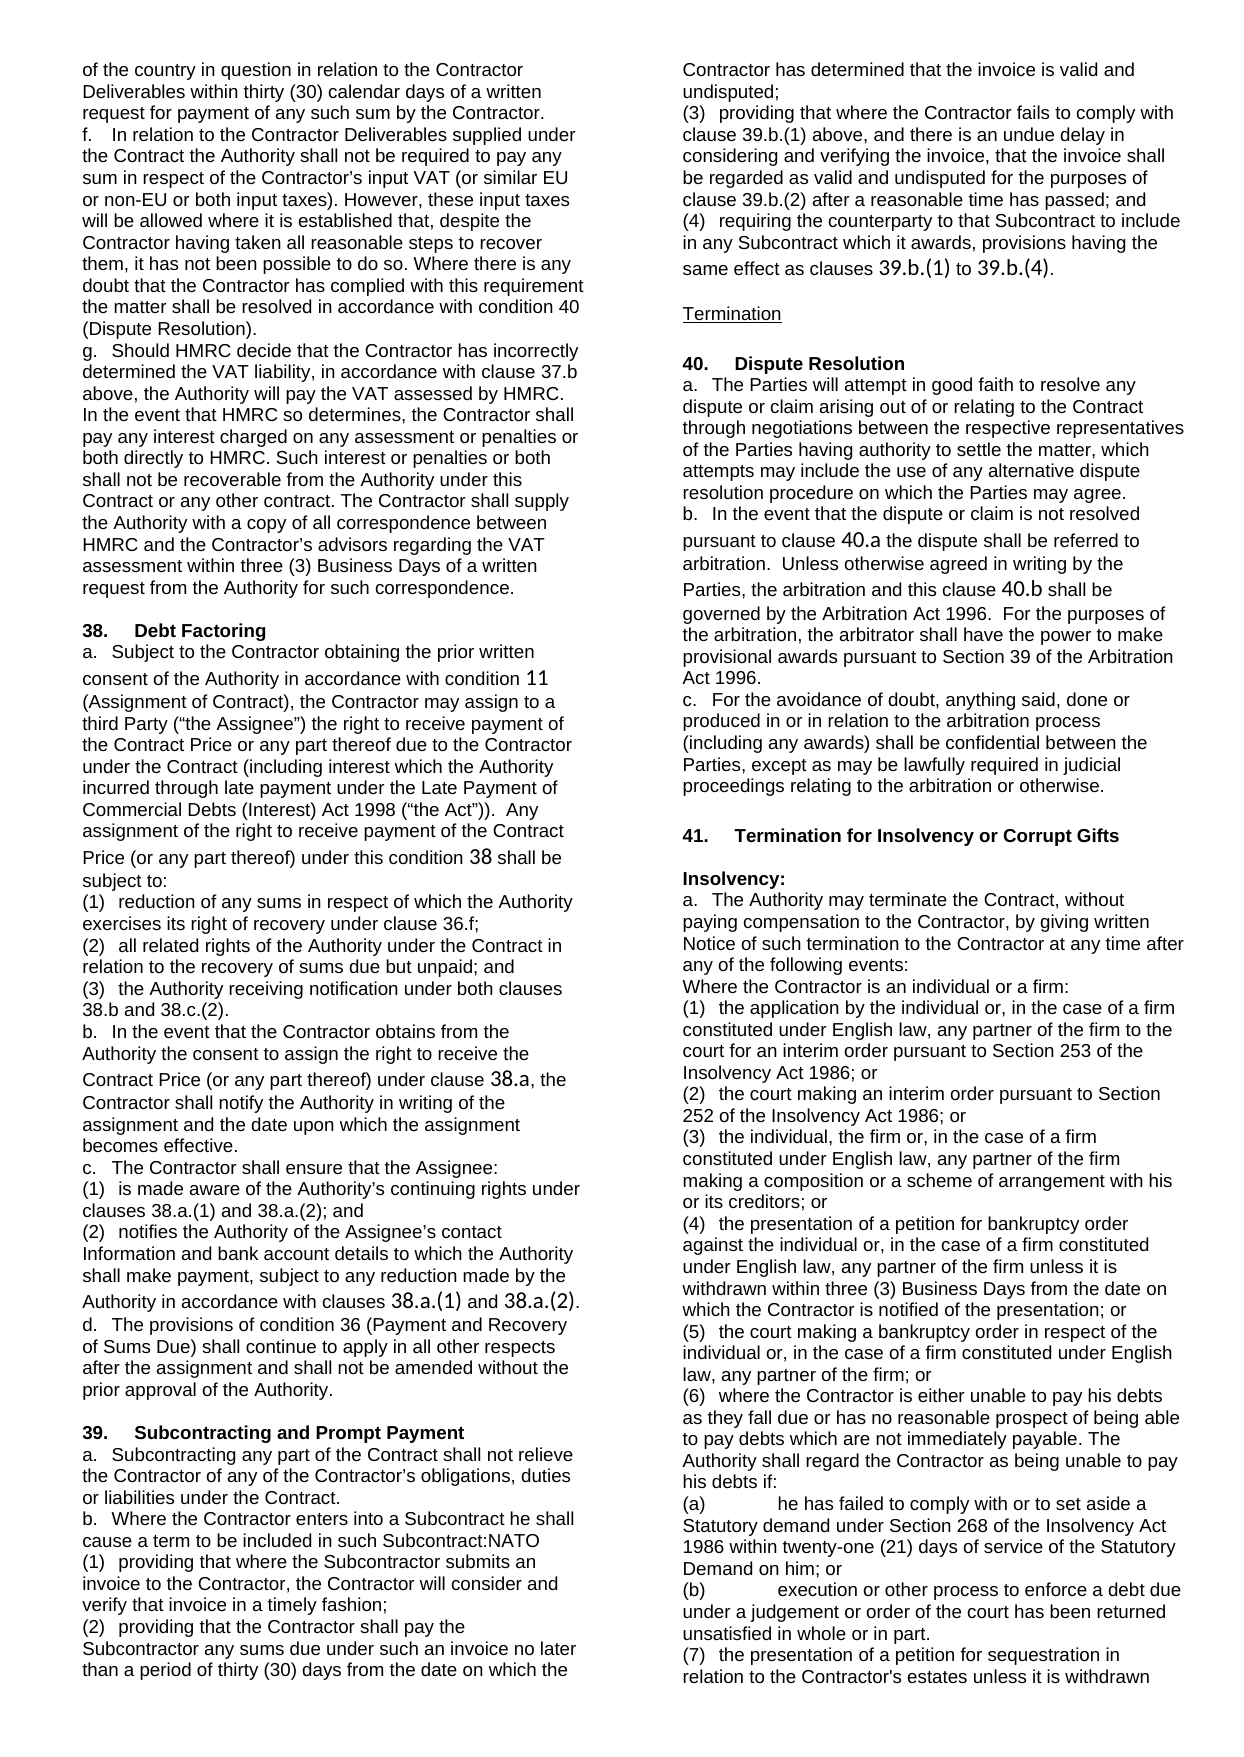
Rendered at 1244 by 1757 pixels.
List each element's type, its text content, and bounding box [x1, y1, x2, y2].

list the Authority receiving notification under both clauses 38.b and 38.c(2). [82, 978, 584, 1021]
list The Authority may terminate the Contract, without paying compensation to the Contractor, by giving written Notice of such termination to the Contractor at any time after any of the following events: [682, 889, 1185, 975]
list where the Contractor is either unable to pay his debts as they fall due or has no reasonable prospect of being able to pay debts which are not immediately payable. The Authority shall regard the Contractor as being unable to pay his debts if: [682, 1385, 1185, 1493]
list the individual, the firm or, in the case of a firm constituted under English law, any partner of the firm making a composition or a scheme of arrangement with his or its creditors; or [682, 1126, 1185, 1213]
list the application by the individual or, in the case of a firm constituted under English law, any partner of the firm to the court for an interim order pursuant to Section 253 of the Insolvency Act 1986; or [682, 997, 1185, 1083]
list In the event that the Contractor obtains from the Authority the consent to assign the right to receive the Contract Price (or any part thereof) under clause 38.a, the Contractor shall notify the Authority in writing of the assignment and the date upon which the assignment becomes effective. [82, 1021, 584, 1157]
text Where the Contractor is an individual or a firm: [682, 975, 1185, 997]
list all related rights of the Authority under the Contract in relation to the recovery of sums due but unpaid; and [82, 934, 584, 978]
list requiring the counterparty to that Subcontract to include in any Subcontract which it awards, provisions having the same effect as clauses 39.b(1) to 39.b(4). [682, 210, 1185, 281]
list providing that the Contractor shall pay the Subcontractor any sums due under such an invoice no later than a period of thirty (30) days from the date on which the Contractor has determined that the invoice is valid and undisputed; [682, 59, 1185, 102]
list reduction of any sums in respect of which the Authority exercises its right of recovery under clause 36.f; [82, 891, 584, 934]
list Dispute Resolution [682, 352, 1185, 374]
list execution or other process to enforce a debt due under a judgement or order of the court has been returned unsatisfied in whole or in part. [682, 1579, 1185, 1644]
list The provisions of condition 36 (Payment and Recovery of Sums Due) shall continue to apply in all other respects after the assignment and shall not be amended without the prior approval of the Authority. [82, 1314, 584, 1400]
text Termination [682, 303, 1185, 352]
text Insolvency: [682, 846, 1185, 889]
list Subcontracting any part of the Contract shall not relieve the Contractor of any of the Contractor’s obligations, duties or liabilities under the Contract. [82, 1443, 584, 1508]
list Where the Contractor enters into a Subcontract he shall cause a term to be included in such Subcontract:NATO [82, 1508, 584, 1551]
list For the avoidance of doubt, anything said, done or produced in or in relation to the arbitration process (including any awards) shall be confidential between the Parties, except as may be lawfully required in judicial proceedings relating to the arbitration or otherwise. [682, 689, 1185, 824]
list providing that where the Subcontractor submits an invoice to the Contractor, the Contractor will consider and verify that invoice in a timely fashion; [82, 1551, 584, 1616]
list he has failed to comply with or to set aside a Statutory demand under Section 268 of the Insolvency Act 1986 within twenty-one (21) days of service of the Statutory Demand on him; or [682, 1493, 1185, 1579]
list In the event that the dispute or claim is not resolved pursuant to clause 40.a the dispute shall be referred to arbitration. Unless otherwise agreed in writing by the Parties, the arbitration and this clause 40.b shall be governed by the Arbitration Act 1996. For the purposes of the arbitration, the arbitrator shall have the power to make provisional awards pursuant to Section 39 of the Arbitration Act 1996. [682, 503, 1185, 689]
list providing that where the Contractor fails to comply with clause 39.b(1) above, and there is an undue delay in considering and verifying the invoice, that the invoice shall be regarded as valid and undisputed for the purposes of clause 39.b(2) after a reasonable time has passed; and [682, 102, 1185, 210]
list The Parties will attempt in good faith to resolve any dispute or claim arising out of or relating to the Contract through negotiations between the respective representatives of the Parties having authority to settle the matter, which attempts may include the use of any alternative dispute resolution procedure on which the Parties may agree. [682, 374, 1185, 503]
list The Contractor shall ensure that the Assignee: [82, 1157, 584, 1178]
list Subject to the Contractor obtaining the prior written consent of the Authority in accordance with condition 11 (Assignment of Contract), the Contractor may assign to a third Party (“the Assignee”) the right to receive payment of the Contract Price or any part thereof due to the Contractor under the Contract (including interest which the Authority incurred through late payment under the Late Payment of Commercial Debts (Interest) Act 1998 (“the Act”)). Any assignment of the right to receive payment of the Contract Price (or any part thereof) under this condition 38 shall be subject to: [82, 641, 584, 891]
list the court making an interim order pursuant to Section 252 of the Insolvency Act 1986; or [682, 1083, 1185, 1126]
list the court making a bankruptcy order in respect of the individual or, in the case of a firm constituted under English law, any partner of the firm; or [682, 1320, 1185, 1385]
list providing that the Contractor shall pay the Subcontractor any sums due under such an invoice no later than a period of thirty (30) days from the date on which the Contractor has determined that the invoice is valid and undisputed; [82, 1616, 584, 1681]
list the presentation of a petition for bankruptcy order against the individual or, in the case of a firm constituted under English law, any partner of the firm unless it is withdrawn within three (3) Business Days from the date on which the Contractor is notified of the presentation; or [682, 1213, 1185, 1320]
list Debt Factoring [82, 620, 584, 641]
list Should HMRC decide that the Contractor has incorrectly determined the VAT liability, in accordance with clause 37.b above, the Authority will pay the VAT assessed by HMRC. In the event that HMRC so determines, the Contractor shall pay any interest charged on any assessment or penalties or both directly to HMRC. Such interest or penalties or both shall not be recoverable from the Authority under this Contract or any other contract. The Contractor shall supply the Authority with a copy of all correspondence between HMRC and the Contractor’s advisors regarding the VAT assessment within three (3) Business Days of a written request from the Authority for such correspondence. [82, 339, 584, 598]
list Termination for Insolvency or Corrupt Gifts [682, 824, 1185, 846]
list notifies the Authority of the Assignee’s contact Information and bank account details to which the Authority shall make payment, subject to any reduction made by the Authority in accordance with clauses 38.a(1) and 38.a(2). [82, 1221, 584, 1314]
list Subcontracting and Prompt Payment [82, 1422, 584, 1443]
list In relation to the Contractor Deliverables supplied under the Contract the Authority shall not be required to pay any sum in respect of the Contractor’s input VAT (or similar EU or non-EU or both input taxes). However, these input taxes will be allowed where it is established that, despite the Contractor having taken all reasonable steps to recover them, it has not been possible to do so. Where there is any doubt that the Contractor has complied with this requirement the matter shall be resolved in accordance with condition 40 (Dispute Resolution). [82, 124, 584, 339]
list is made aware of the Authority’s continuing rights under clauses 38.a(1) and 38.a(2); and [82, 1178, 584, 1221]
